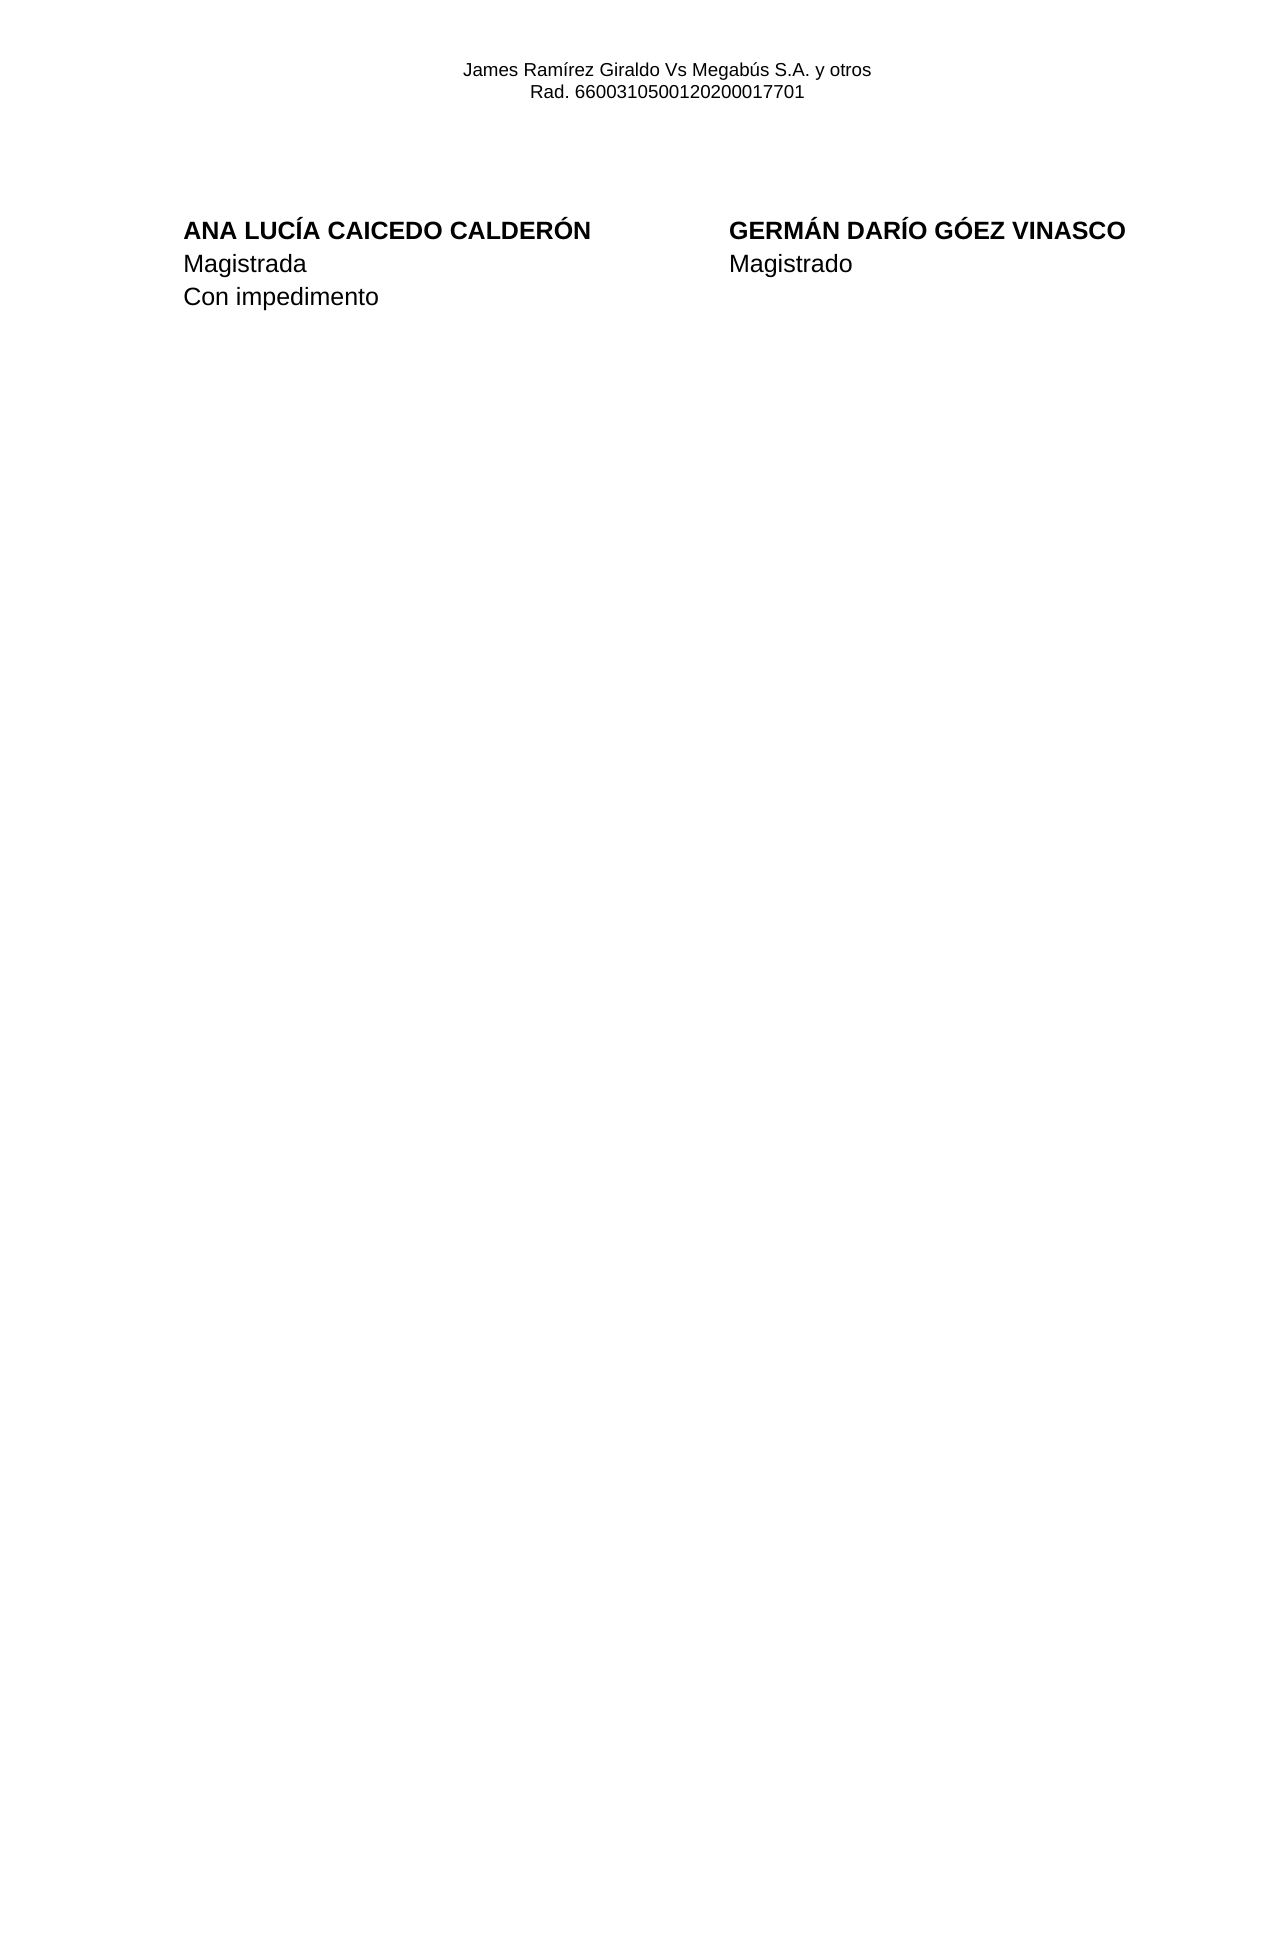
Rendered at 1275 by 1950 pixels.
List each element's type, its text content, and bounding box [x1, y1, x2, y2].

text Con impedimento [183, 282, 1151, 311]
text ANA LUCÍA CAICEDO CALDERÓN GERMÁN DARÍO GÓEZ VINASCO [183, 216, 1151, 245]
text Magistrada Magistrado [183, 249, 1151, 278]
